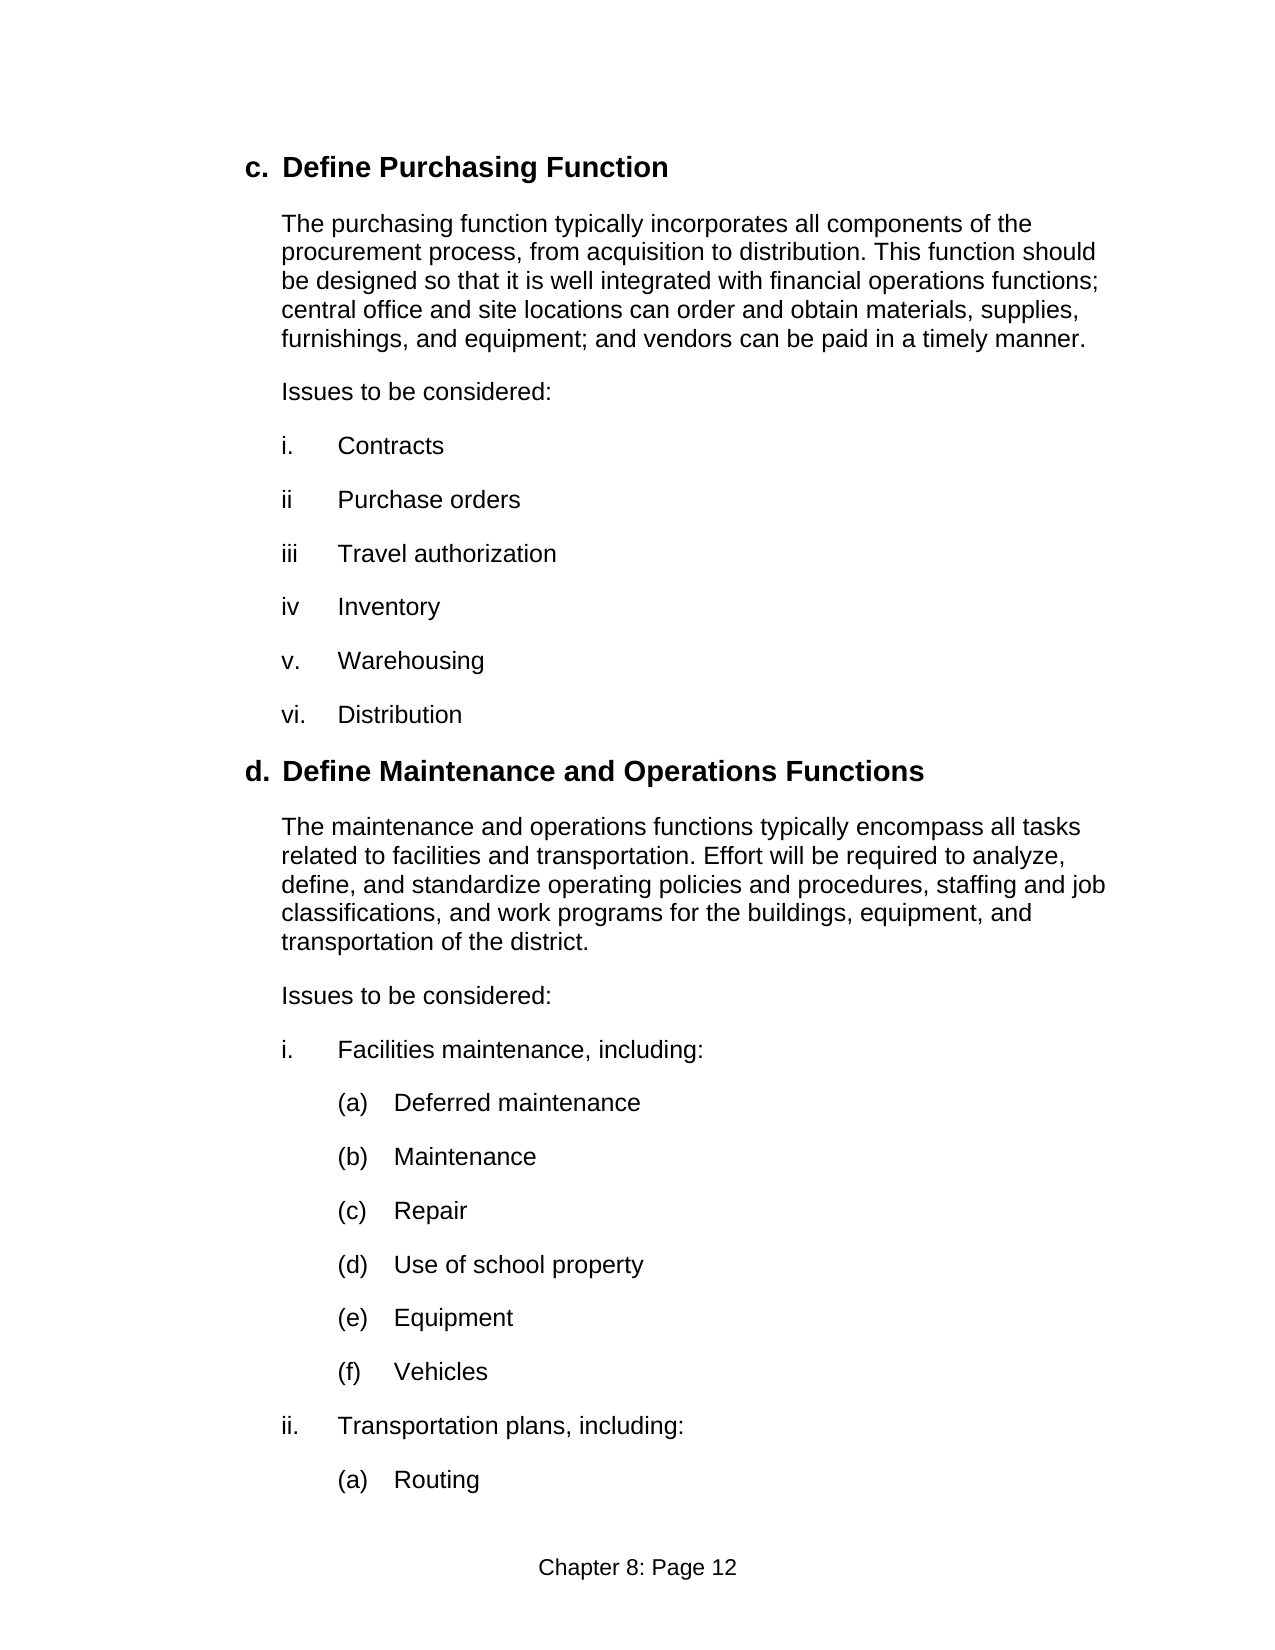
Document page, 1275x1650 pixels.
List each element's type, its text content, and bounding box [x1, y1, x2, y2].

text (e) Equipment [337, 1303, 1125, 1332]
text (d) Use of school property [337, 1249, 1125, 1278]
text Issues to be considered: [281, 377, 1125, 406]
text iv Inventory [281, 592, 1125, 621]
text (f) Vehicles [337, 1357, 1125, 1386]
text iii Travel authorization [281, 538, 1125, 567]
text (c) Repair [337, 1196, 1125, 1224]
text i. Contracts [281, 431, 1125, 460]
text ii. Transportation plans, including: [281, 1411, 1125, 1439]
text v. Warehousing [281, 646, 1125, 675]
text The purchasing function typically incorporates all components of the procurement process, from acquisition to distribution. This function should be designed so that it is well integrated with financial operations functions; central office and site locations can order and obtain materials, supplies, furnishings, and equipment; and vendors can be paid in a timely manner. [281, 208, 1125, 352]
text Issues to be considered: [281, 981, 1125, 1009]
text (a) Deferred maintenance [337, 1088, 1125, 1117]
text i. Facilities maintenance, including: [281, 1034, 1125, 1063]
text ii Purchase orders [281, 485, 1125, 513]
text (b) Maintenance [337, 1142, 1125, 1171]
text (a) Routing [337, 1464, 1125, 1493]
subtitle c. Define Purchasing Function [244, 150, 1125, 183]
text The maintenance and operations functions typically encompass all tasks related to facilities and transportation. Effort will be required to analyze, define, and standardize operating policies and procedures, staffing and job classifications, and work programs for the buildings, equipment, and transportation of the district. [281, 812, 1125, 956]
text vi. Distribution [281, 700, 1125, 728]
subtitle d. Define Maintenance and Operations Functions [244, 753, 1125, 787]
